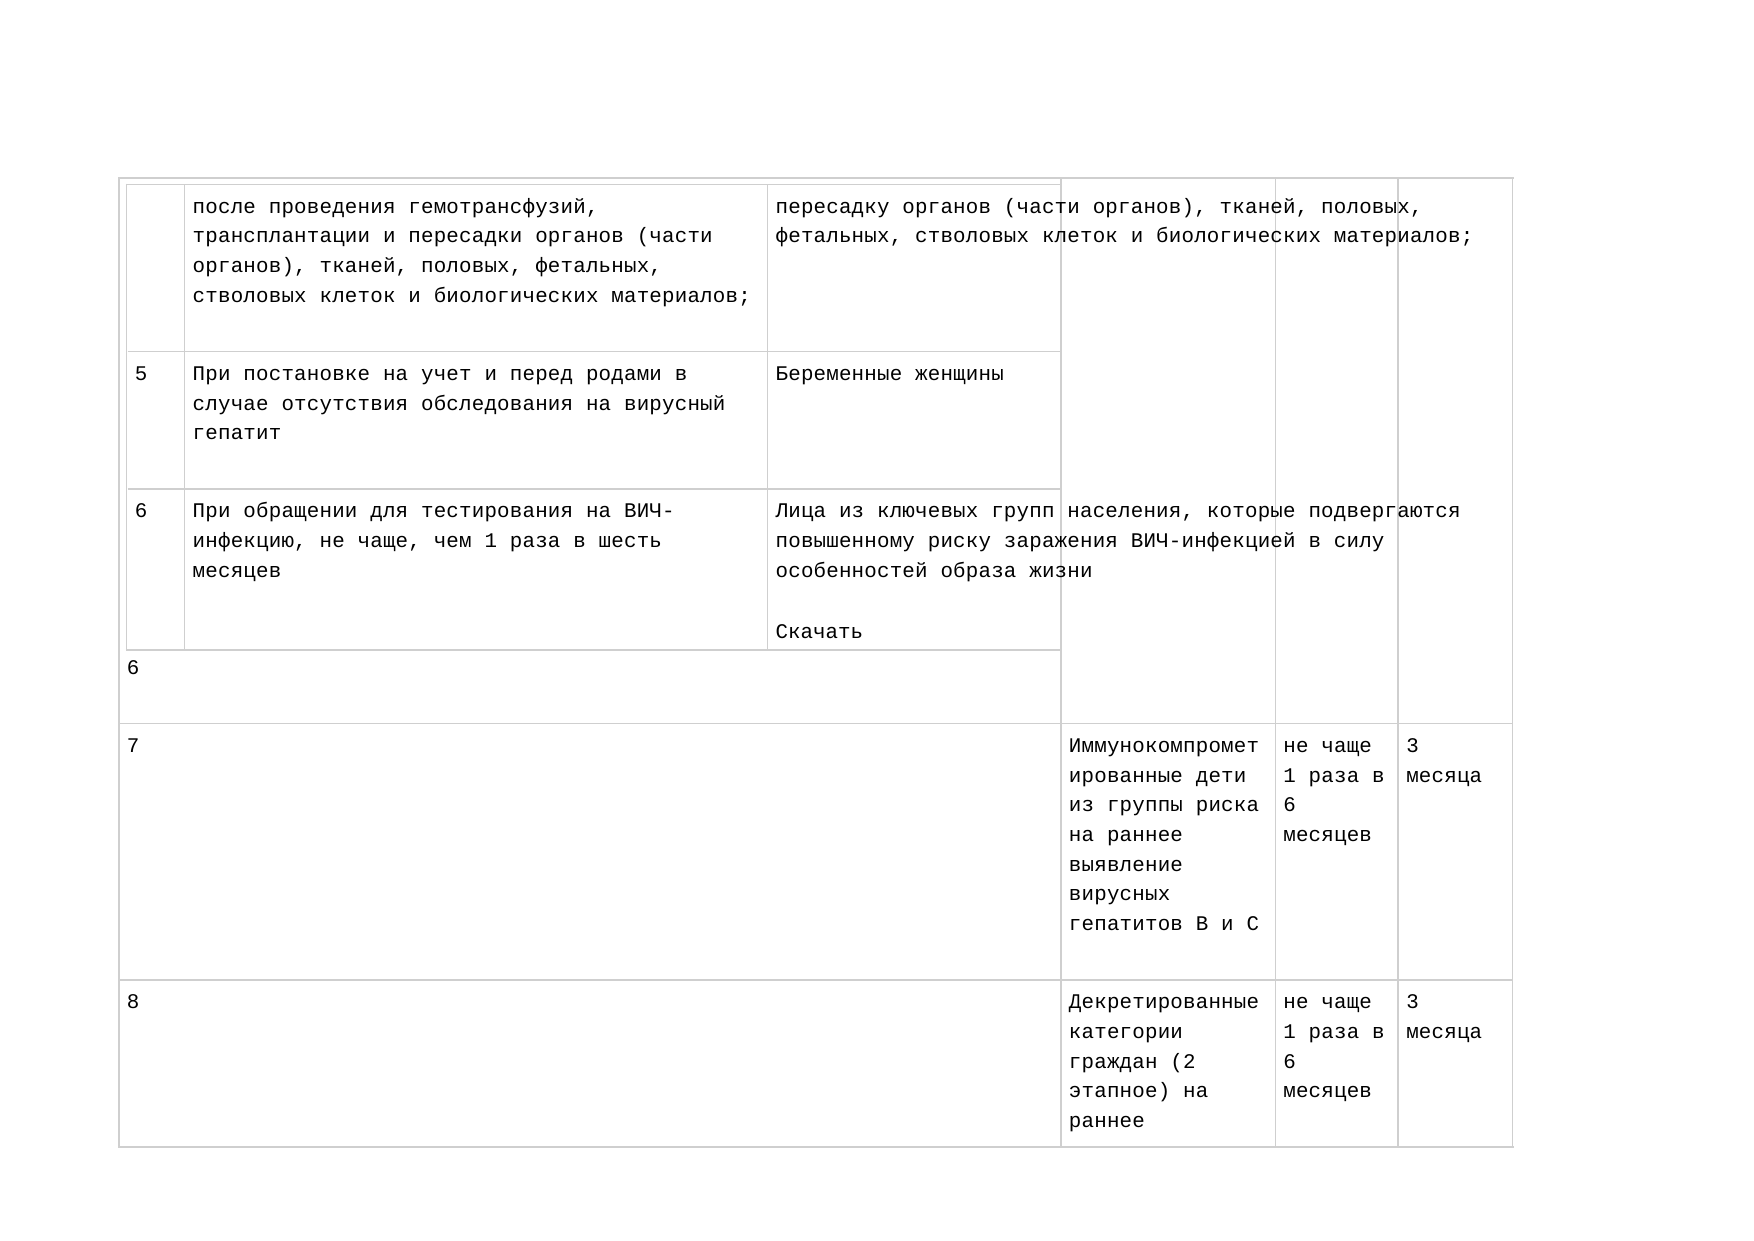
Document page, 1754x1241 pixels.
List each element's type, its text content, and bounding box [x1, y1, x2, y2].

table_cell 3 месяца [1399, 179, 1512, 723]
table_cell не чаще 1 раза в 6 месяцев [1276, 724, 1397, 979]
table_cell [1276, 981, 1397, 1146]
table_cell Иммунокомпрометированные дети из группы риска на раннее выявление вирусных гепатитов В и С [1062, 724, 1275, 979]
table_cell 7 [120, 724, 1060, 979]
table_cell 6 [120, 179, 1060, 723]
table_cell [1062, 981, 1275, 1146]
table_cell 8 [120, 981, 1060, 1146]
table_cell 3 месяца [1399, 724, 1512, 979]
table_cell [1276, 179, 1397, 723]
table_cell 3 месяца [1399, 981, 1512, 1146]
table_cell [1062, 179, 1275, 723]
